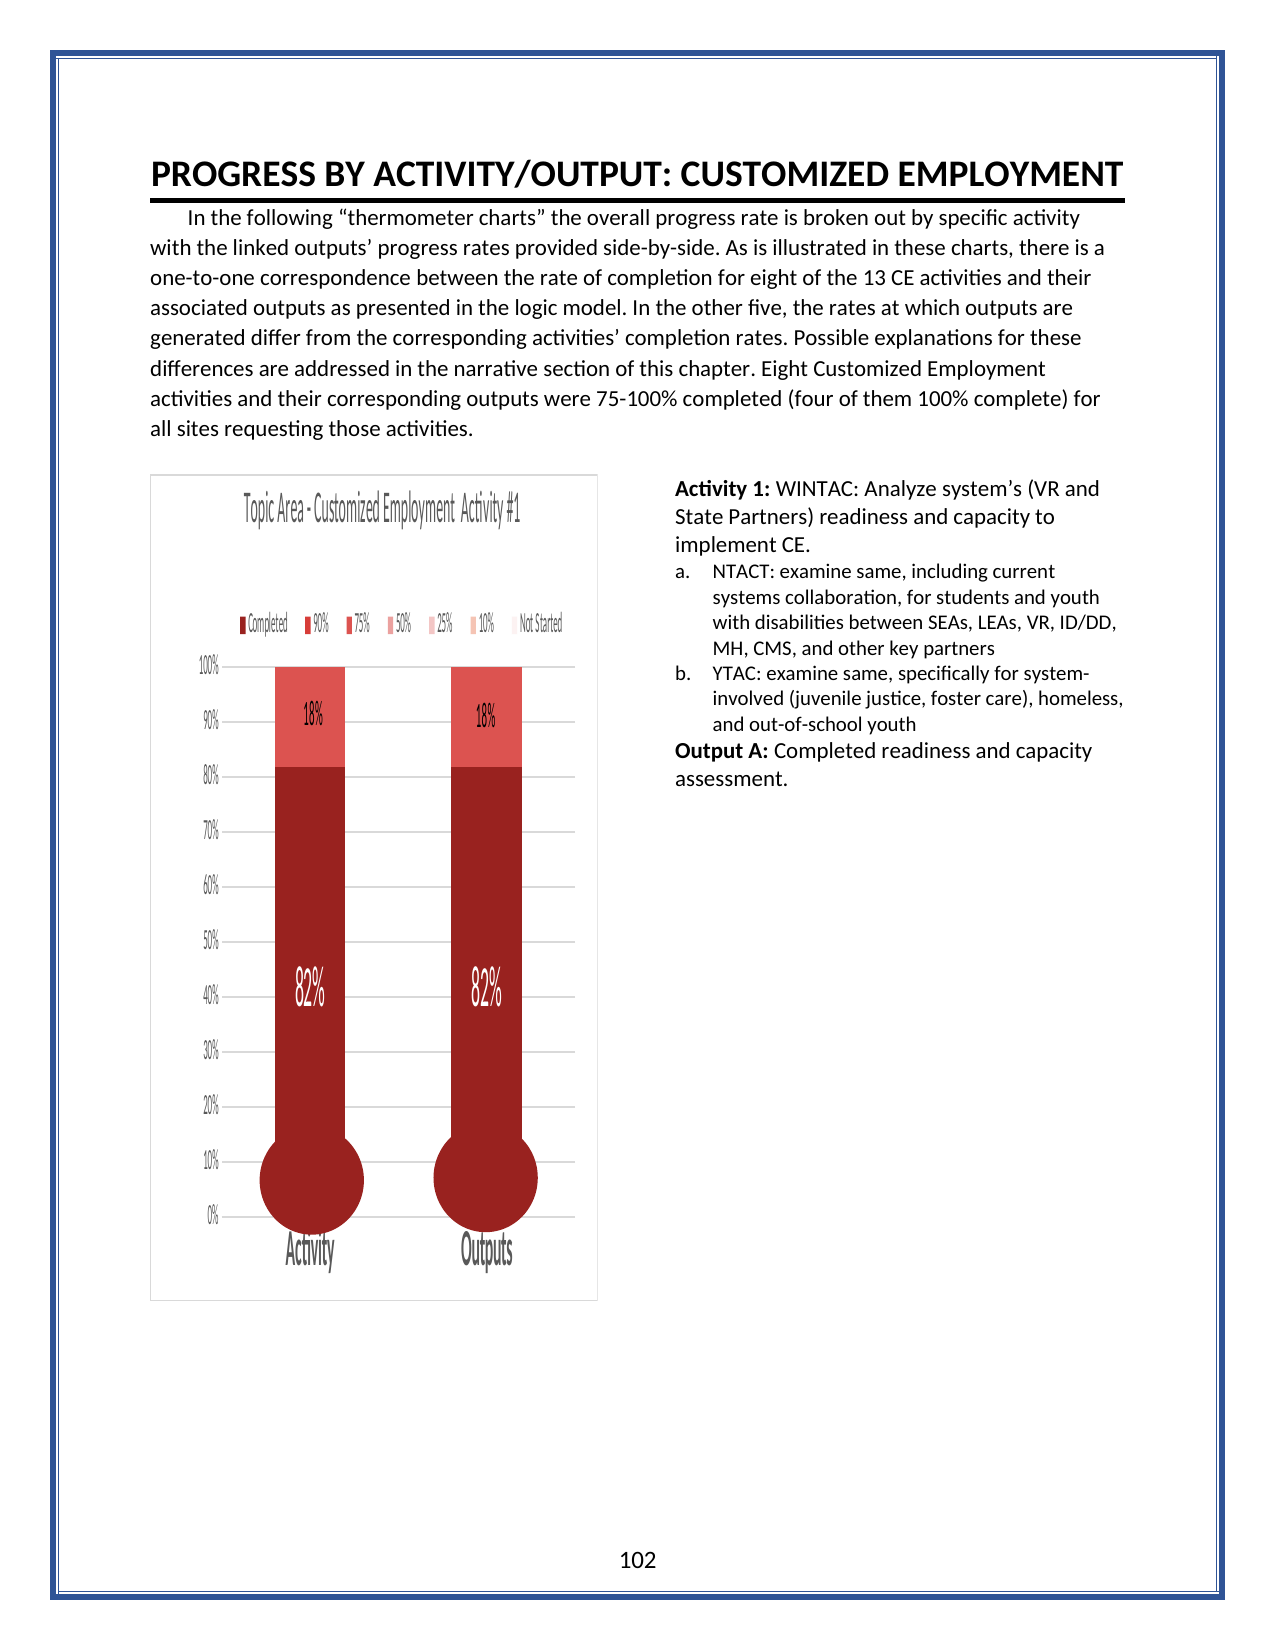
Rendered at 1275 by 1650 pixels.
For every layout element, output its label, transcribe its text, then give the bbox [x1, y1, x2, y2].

list NTACT: examine same, including current systems collaboration, for students and youth with disabilities between SEAs, LEAs, VR, ID/DD, MH, CMS, and other key partners [675, 558, 1125, 660]
list YTAC: examine same, specifically for system-involved (juvenile justice, foster care), homeless, and out-of-school youth [675, 660, 1125, 736]
subtitle PROGRESS BY ACTIVITY/OUTPUT: CUSTOMIZED EMPLOYMENT [150, 150, 1125, 198]
text Output A: Completed readiness and capacity assessment. [675, 736, 1125, 792]
text Activity 1: WINTAC: Analyze system’s (VR and State Partners) readiness and capacity to implement CE. [675, 474, 1125, 558]
text In the following “thermometer charts” the overall progress rate is broken out by specific activity with the linked outputs’ progress rates provided side-by-side. As is illustrated in these charts, there is a one-to-one correspondence between the rate of completion for eight of the 13 CE activities and their associated outputs as presented in the logic model. In the other five, the rates at which outputs are generated differ from the corresponding activities’ completion rates. Possible explanations for these differences are addressed in the narrative section of this chapter. Eight Customized Employment activities and their corresponding outputs were 75-100% completed (four of them 100% complete) for all sites requesting those activities. [150, 203, 1125, 442]
